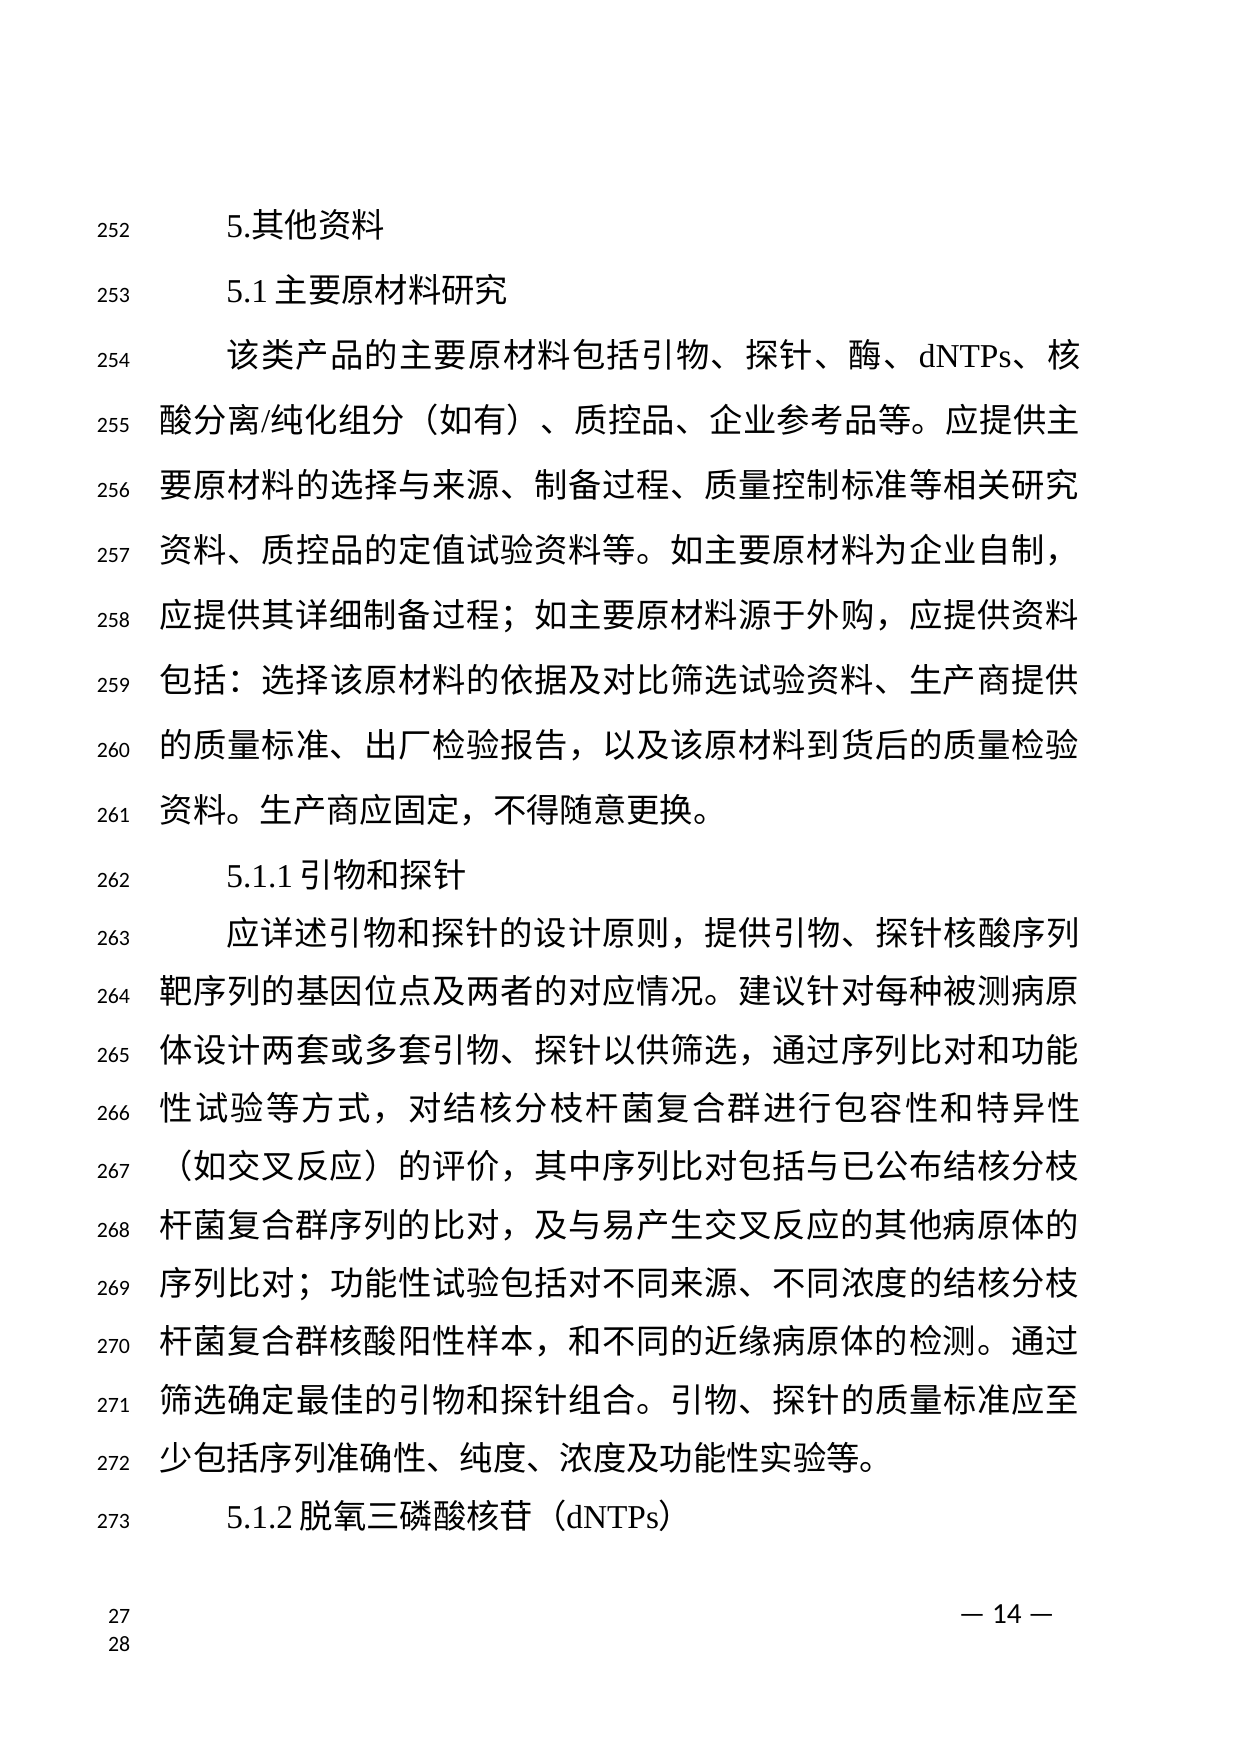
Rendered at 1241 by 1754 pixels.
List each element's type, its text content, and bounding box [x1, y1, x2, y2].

text 5.1.2脱氧三磷酸核苷（dNTPs） [159, 1482, 1081, 1540]
text 该类产品的主要原材料包括引物、探针、酶、dNTPs、核酸分离/纯化组分（如有）、质控品、企业参考品等。应提供主要原材料的选择与来源、制备过程、质量控制标准等相关研究资料、质控品的定值试验资料等。如主要原材料为企业自制，应提供其详细制备过程；如主要原材料源于外购，应提供资料包括：选择该原材料的依据及对比筛选试验资料、生产商提供的质量标准、出厂检验报告，以及该原材料到货后的质量检验资料。生产商应固定，不得随意更换。 [159, 320, 1081, 840]
text 应详述引物和探针的设计原则，提供引物、探针核酸序列、靶序列的基因位点及两者的对应情况。建议针对每种被测病原体设计两套或多套引物、探针以供筛选，通过序列比对和功能性试验等方式，对结核分枝杆菌复合群进行包容性和特异性（如交叉反应）的评价，其中序列比对包括与已公布结核分枝杆菌复合群序列的比对，及与易产生交叉反应的其他病原体的序列比对；功能性试验包括对不同来源、不同浓度的结核分枝杆菌复合群核酸阳性样本，和不同的近缘病原体的检测。通过筛选确定最佳的引物和探针组合。引物、探针的质量标准应至少包括序列准确性、纯度、浓度及功能性实验等。 [159, 899, 1081, 1482]
text 5.1.1引物和探针 [159, 840, 1081, 899]
text 5.1主要原材料研究 [159, 255, 1081, 320]
text 5.其他资料 [159, 190, 1081, 255]
